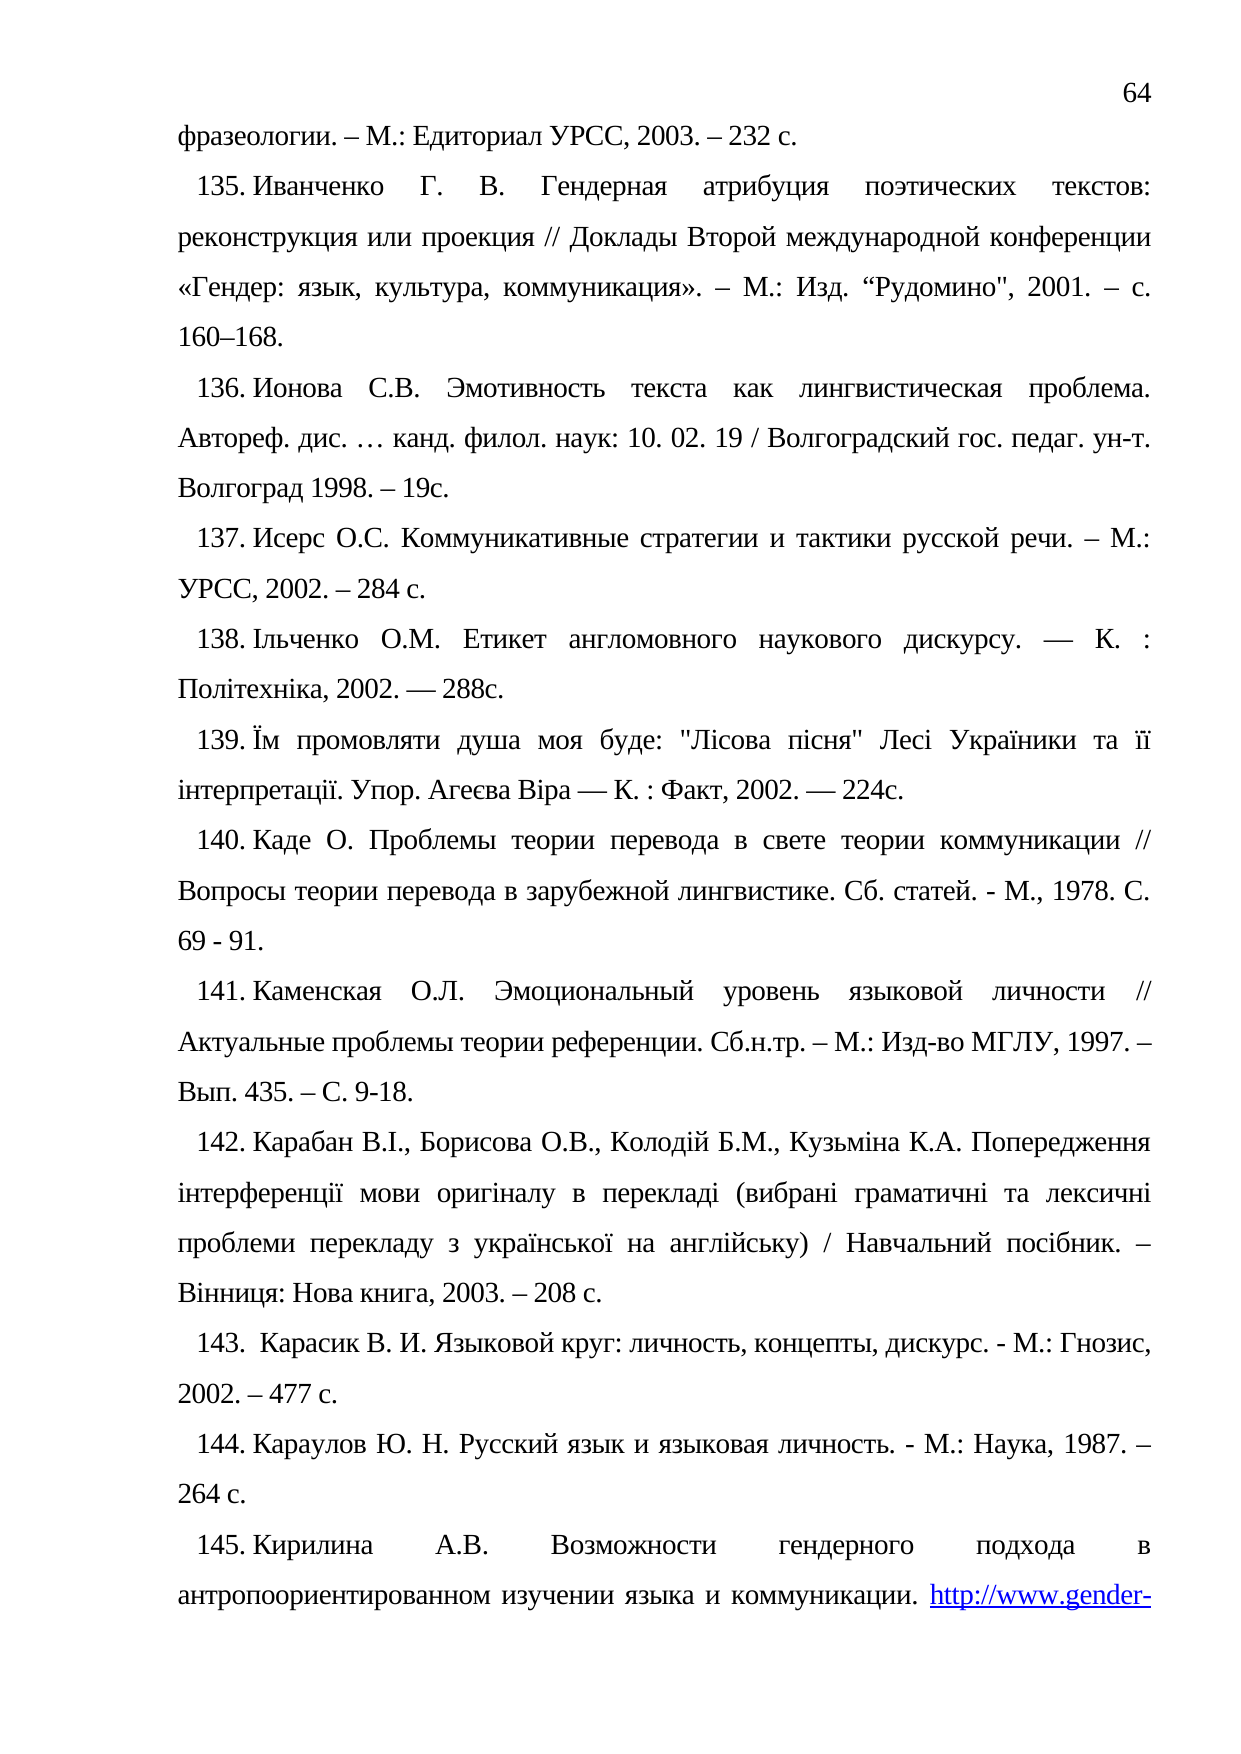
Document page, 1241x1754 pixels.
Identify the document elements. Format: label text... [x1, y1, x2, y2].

list Иванченко Г. В. Гендерная атрибуция поэтических текстов: реконструкция или проекция // Доклады Второй международной конференции «Гендер: язык, культура, коммуникация». – М.: Изд. “Рудомино", 2001. – с. 160–168. [177, 168, 1152, 353]
list Караулов Ю. Н. Русский язык и языковая личность. - М.: Наука, 1987. – 264 с. [177, 1426, 1152, 1510]
list Ільченко О.М. Етикет англомовного наукового дискурсу. — К. : Політехніка, 2002. — 288с. [177, 621, 1152, 705]
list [177, 1527, 1152, 1611]
list Карабан В.І., Борисова О.В., Колодій Б.М., Кузьміна К.А. Попередження інтерференції мови оригіналу в перекладі (вибрані граматичні та лексичні проблеми перекладу з української на англійську) / Навчальний посібник. – Вінниця: Нова книга, 2003. – 208 с. [177, 1124, 1152, 1309]
list Карасик В. И. Языковой круг: личность, концепты, дискурс. - М.: Гнозис, 2002. – 477 с. [177, 1326, 1152, 1409]
list Ионова С.В. Эмотивность текста как лингвистическая проблема. Автореф. дис. … канд. филол. наук: 10. 02. 19 / Волгоградский гос. педаг. ун-т. Волгоград 1998. – 19с. [177, 370, 1152, 504]
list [177, 118, 1152, 152]
list Їм промовляти душа моя буде: "Лісова пісня" Лесі Україники та її інтерпретації. Упор. Агеєва Віра — К. : Факт, 2002. — 224с. [177, 722, 1152, 806]
list Каде О. Проблемы теории перевода в свете теории коммуникации // Вопросы теории перевода в зарубежной лингвистике. Сб. статей. - М., 1978. С. 69 - 91. [177, 822, 1152, 957]
list Каменская О.Л. Эмоциональный уровень языковой личности // Актуальные проблемы теории референции. Сб.н.тр. – М.: Изд-во МГЛУ, 1997. – Вып. 435. – С. 9-18. [177, 973, 1152, 1108]
list Исерс О.С. Коммуникативные стратегии и тактики русской речи. – М.: УРСС, 2002. – 284 с. [177, 521, 1152, 604]
